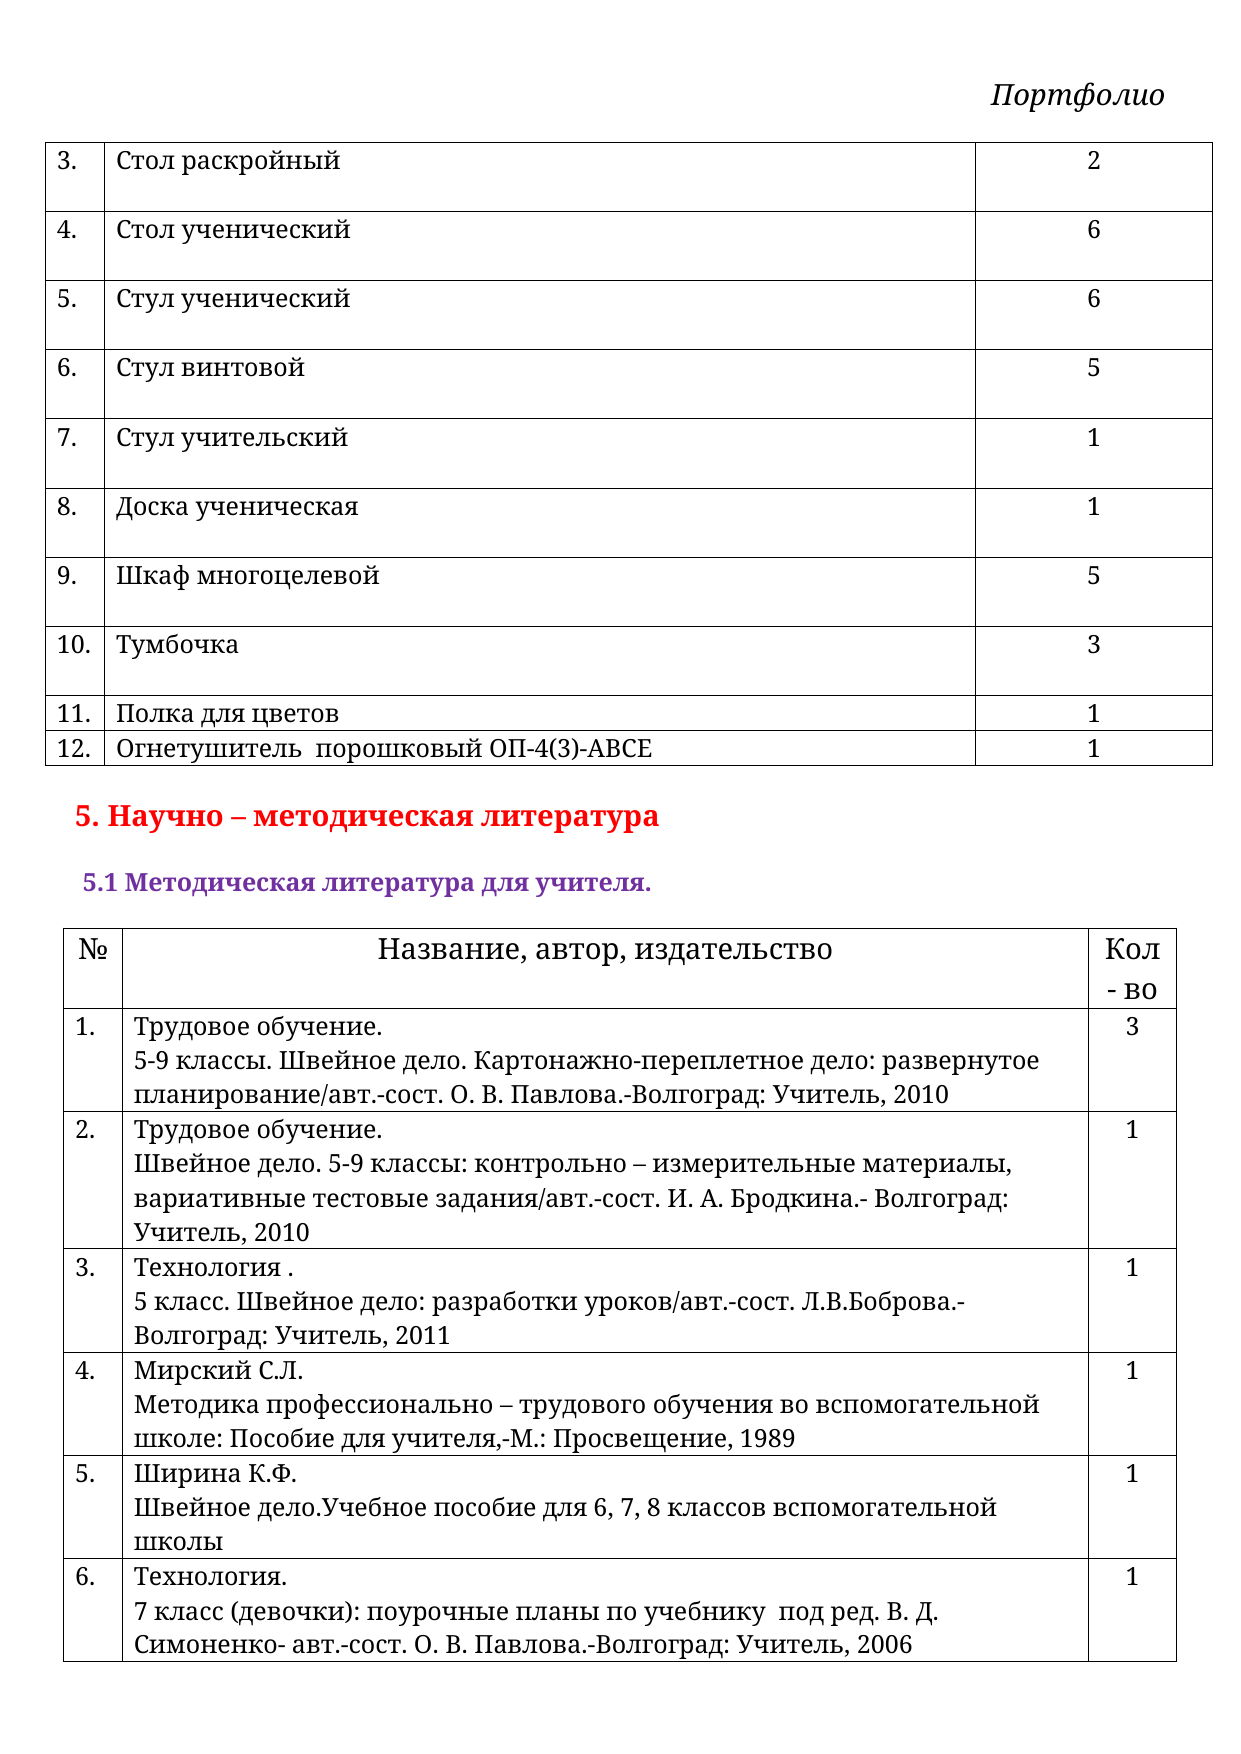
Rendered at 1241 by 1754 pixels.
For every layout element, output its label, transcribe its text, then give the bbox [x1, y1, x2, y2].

table_cell 5 [976, 350, 1212, 418]
table_cell 9. [46, 558, 104, 626]
table_cell Полка для цветов [105, 696, 975, 730]
table_header Название, автор, издательство [123, 929, 1088, 1008]
table_cell 2. [64, 1112, 122, 1248]
table_cell Огнетушитель порошковый ОП-4(3)-АВСЕ [105, 731, 975, 765]
table_cell 1 [1089, 1456, 1176, 1558]
table_cell Технология . 5 класс. Швейное дело: разработки уроков/авт.-сост. Л.В.Боброва.- Волгоград: Учитель, 2011 [123, 1249, 1088, 1352]
table_cell 6 [976, 212, 1212, 280]
table_cell 3 [1089, 1009, 1176, 1111]
table_cell 11. [46, 696, 104, 730]
table_cell 3. [46, 143, 104, 211]
table_cell 5. [64, 1456, 122, 1558]
table_cell Трудовое обучение. 5-9 классы. Швейное дело. Картонажно-переплетное дело: развернутое планирование/авт.-сост. О. В. Павлова.-Волгоград: Учитель, 2010 [123, 1009, 1088, 1111]
table_cell Стул винтовой [105, 350, 975, 418]
text 5. Научно – методическая литература [75, 795, 1165, 835]
table_cell 6 [976, 281, 1212, 349]
table_cell 1 [1089, 1559, 1176, 1661]
table_cell 1 [976, 696, 1212, 730]
table_cell Стул учительский [105, 419, 975, 487]
table_cell Шкаф многоцелевой [105, 558, 975, 626]
table_cell 10. [46, 627, 104, 695]
table_cell 12. [46, 731, 104, 765]
table_cell 1 [976, 419, 1212, 487]
table_cell 1 [976, 489, 1212, 557]
text 5.1 Методическая литература для учителя. [75, 864, 1165, 898]
table_cell Трудовое обучение. Швейное дело. 5-9 классы: контрольно – измерительные материалы, вариативные тестовые задания/авт.-сост. И. А. Бродкина.- Волгоград: Учитель, 2010 [123, 1112, 1088, 1248]
table_cell 1 [1089, 1112, 1176, 1248]
table_cell 7. [46, 419, 104, 487]
table_cell 4. [46, 212, 104, 280]
table_cell 6. [46, 350, 104, 418]
table_cell 1 [1089, 1249, 1176, 1352]
table_cell Технология. 7 класс (девочки): поурочные планы по учебнику под ред. В. Д. Симоненко- авт.-сост. О. В. Павлова.-Волгоград: Учитель, 2006 [123, 1559, 1088, 1661]
table_cell 1 [976, 731, 1212, 765]
table_cell 3 [976, 627, 1212, 695]
table_cell 1. [64, 1009, 122, 1111]
table_cell 2 [976, 143, 1212, 211]
table_cell 6. [64, 1559, 122, 1661]
table_cell 5 [976, 558, 1212, 626]
table_cell Доска ученическая [105, 489, 975, 557]
table_cell 8. [46, 489, 104, 557]
table_cell Стол раскройный [105, 143, 975, 211]
table_cell 1 [1089, 1353, 1176, 1455]
table_cell 3. [64, 1249, 122, 1352]
table_cell Тумбочка [105, 627, 975, 695]
table_cell Стол ученический [105, 212, 975, 280]
table_cell 4. [64, 1353, 122, 1455]
table_header Кол - во [1089, 929, 1176, 1008]
table_header № [64, 929, 122, 1008]
table_cell Стул ученический [105, 281, 975, 349]
table_cell Мирский С.Л. Методика профессионально – трудового обучения во вспомогательной школе: Пособие для учителя,-М.: Просвещение, 1989 [123, 1353, 1088, 1455]
table_cell Ширина К.Ф. Швейное дело.Учебное пособие для 6, 7, 8 классов вспомогательной школы [123, 1456, 1088, 1558]
table_cell 5. [46, 281, 104, 349]
